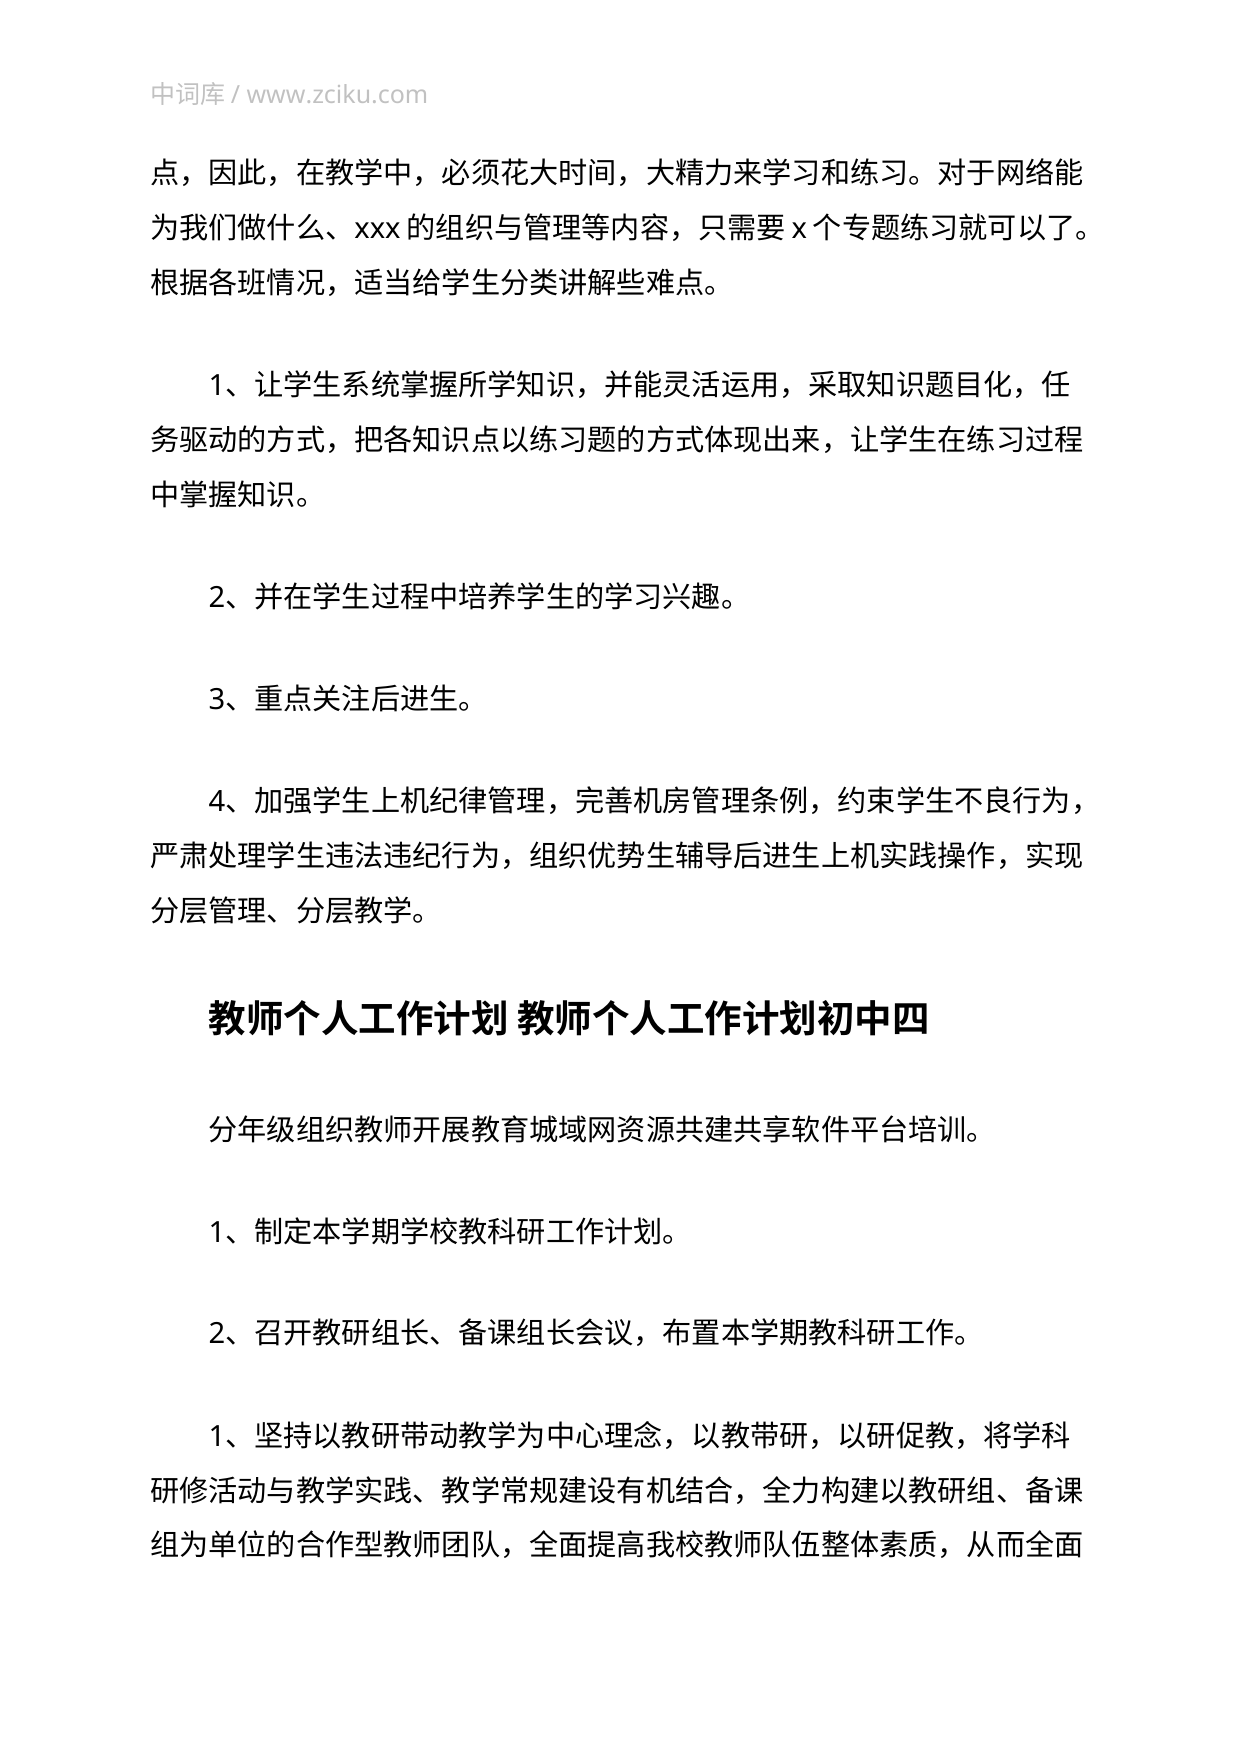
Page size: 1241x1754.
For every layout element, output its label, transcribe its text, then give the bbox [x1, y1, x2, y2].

text 2、并在学生过程中培养学生的学习兴趣。 [150, 573, 1090, 616]
text 3、重点关注后进生。 [150, 675, 1090, 718]
text 分年级组织教师开展教育城域网资源共建共享软件平台培训。 [150, 1106, 1090, 1149]
text 1、制定本学期学校教科研工作计划。 [150, 1208, 1090, 1251]
text 教师个人工作计划 教师个人工作计划初中四 [150, 989, 1090, 1043]
text 2、召开教研组长、备课组长会议，布置本学期教科研工作。 [150, 1310, 1090, 1352]
text 1、让学生系统掌握所学知识，并能灵活运用，采取知识题目化，任务驱动的方式，把各知识点以练习题的方式体现出来，让学生在练习过程中掌握知识。 [150, 362, 1090, 514]
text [150, 150, 1090, 302]
text 4、加强学生上机纪律管理，完善机房管理条例，约束学生不良行为，严肃处理学生违法违纪行为，组织优势生辅导后进生上机实践操作，实现分层管理、分层教学。 [150, 777, 1090, 929]
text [150, 1412, 1090, 1564]
